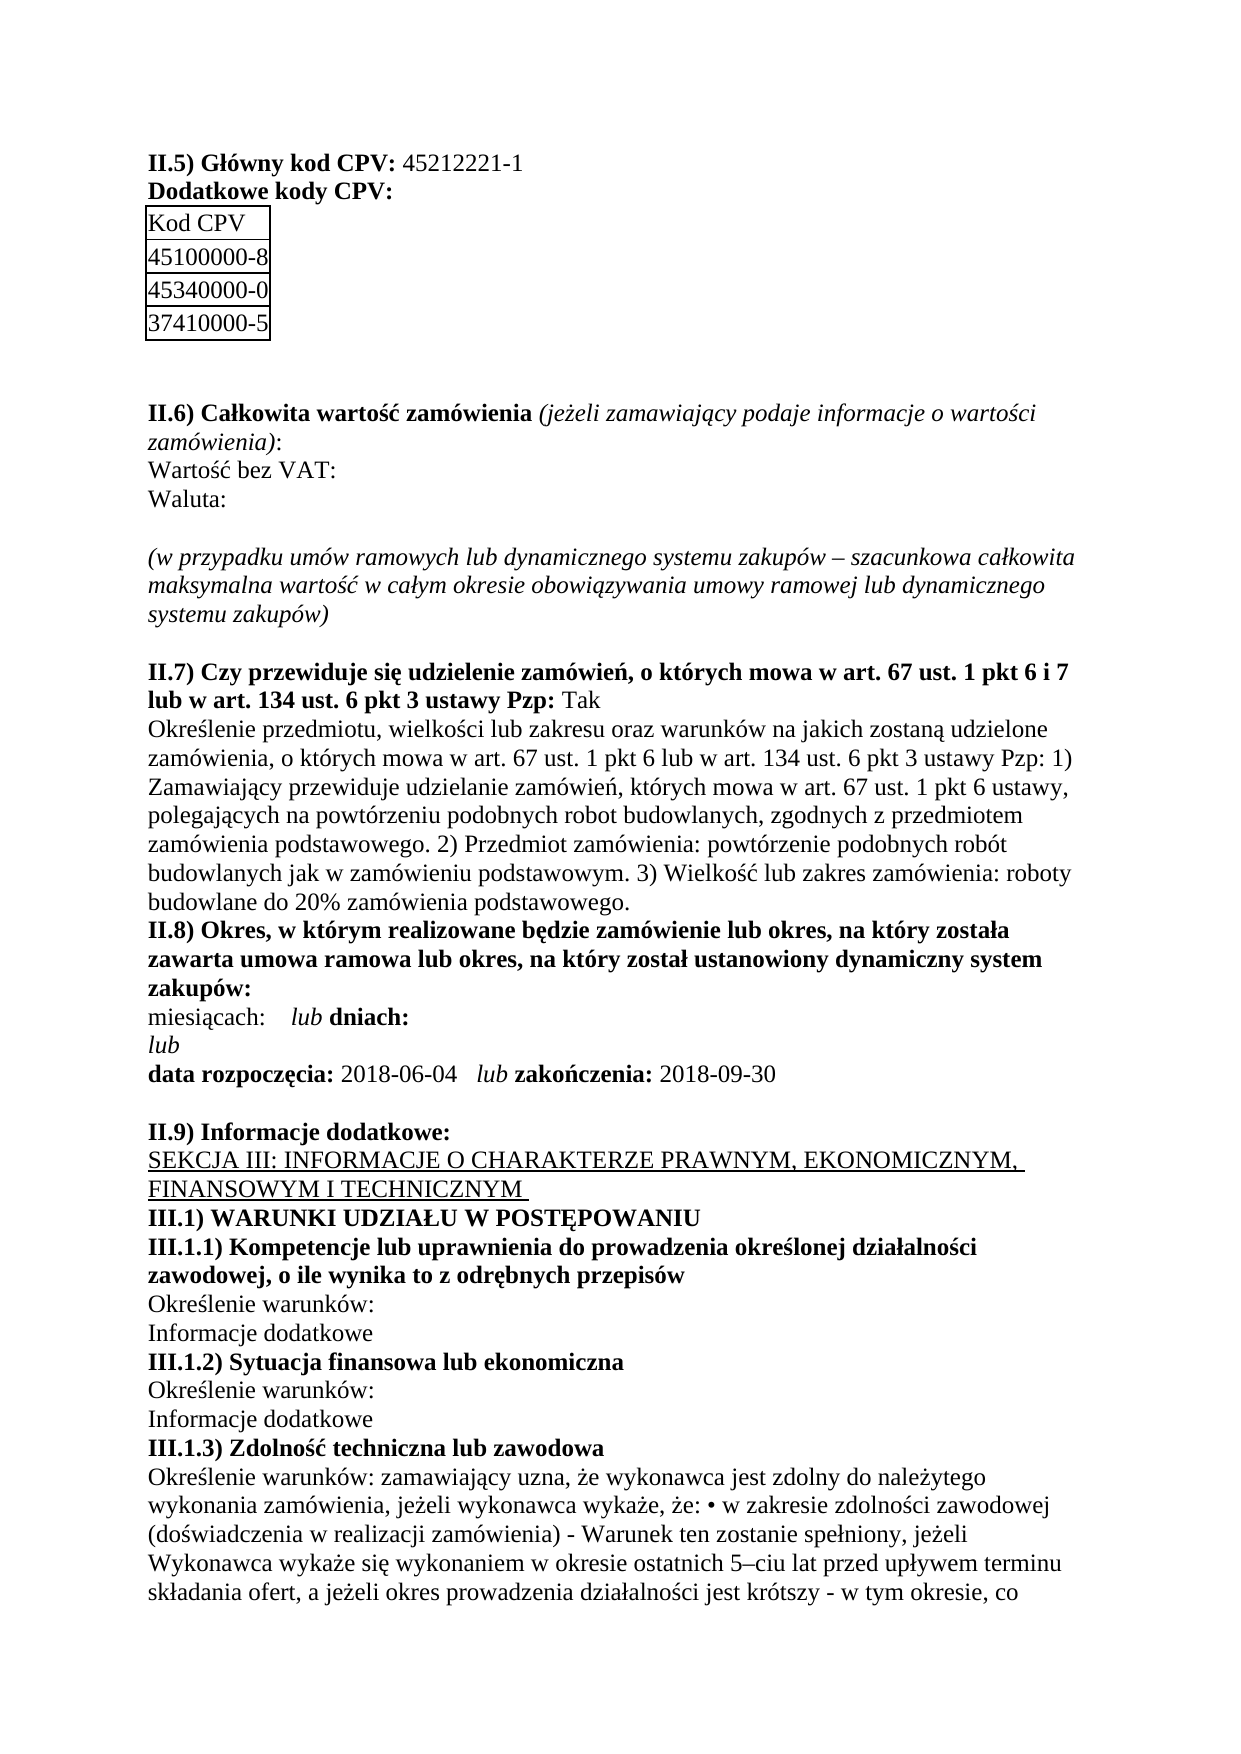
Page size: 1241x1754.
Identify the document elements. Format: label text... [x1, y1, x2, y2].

table_cell 37410000-5 [147, 307, 269, 339]
text III.1) WARUNKI UDZIAŁU W POSTĘPOWANIU [148, 1203, 1093, 1232]
table_header Kod CPV [147, 207, 269, 238]
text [148, 1232, 1093, 1605]
text (w przypadku umów ramowych lub dynamicznego systemu zakupów – szacunkowa całkowita maksymalna wartość w całym okresie obowiązywania umowy ramowej lub dynamicznego systemu zakupów) [148, 513, 1093, 628]
text SEKCJA III: INFORMACJE O CHARAKTERZE PRAWNYM, EKONOMICZNYM, FINANSOWYM I TECHNICZNYM [148, 1145, 1093, 1203]
text II.7) Czy przewiduje się udzielenie zamówień, o których mowa w art. 67 ust. 1 pkt 6 i 7 lub w art. 134 ust. 6 pkt 3 ustawy Pzp: Tak Określenie przedmiotu, wielkości lub zakresu oraz warunków na jakich zostaną udzielone zamówienia, o których mowa w art. 67 ust. 1 pkt 6 lub w art. 134 ust. 6 pkt 3 ustawy Pzp: 1) Zamawiający przewiduje udzielanie zamówień, których mowa w art. 67 ust. 1 pkt 6 ustawy, polegających na powtórzeniu podobnych robot budowlanych, zgodnych z przedmiotem zamówienia podstawowego. 2) Przedmiot zamówienia: powtórzenie podobnych robót budowlanych jak w zamówieniu podstawowym. 3) Wielkość lub zakres zamówienia: roboty budowlane do 20% zamówienia podstawowego. II.8) Okres, w którym realizowane będzie zamówienie lub okres, na który została zawarta umowa ramowa lub okres, na który został ustanowiony dynamiczny system zakupów: miesiącach: lub dniach: lub data rozpoczęcia: 2018-06-04 lub zakończenia: 2018-09-30 II.9) Informacje dodatkowe: [148, 628, 1093, 1145]
table_cell 45100000-8 [147, 240, 269, 272]
text II.6) Całkowita wartość zamówienia (jeżeli zamawiający podaje informacje o wartości zamówienia): Wartość bez VAT: Waluta: [148, 340, 1093, 513]
table_cell 45340000-0 [147, 274, 269, 305]
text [148, 148, 1093, 205]
